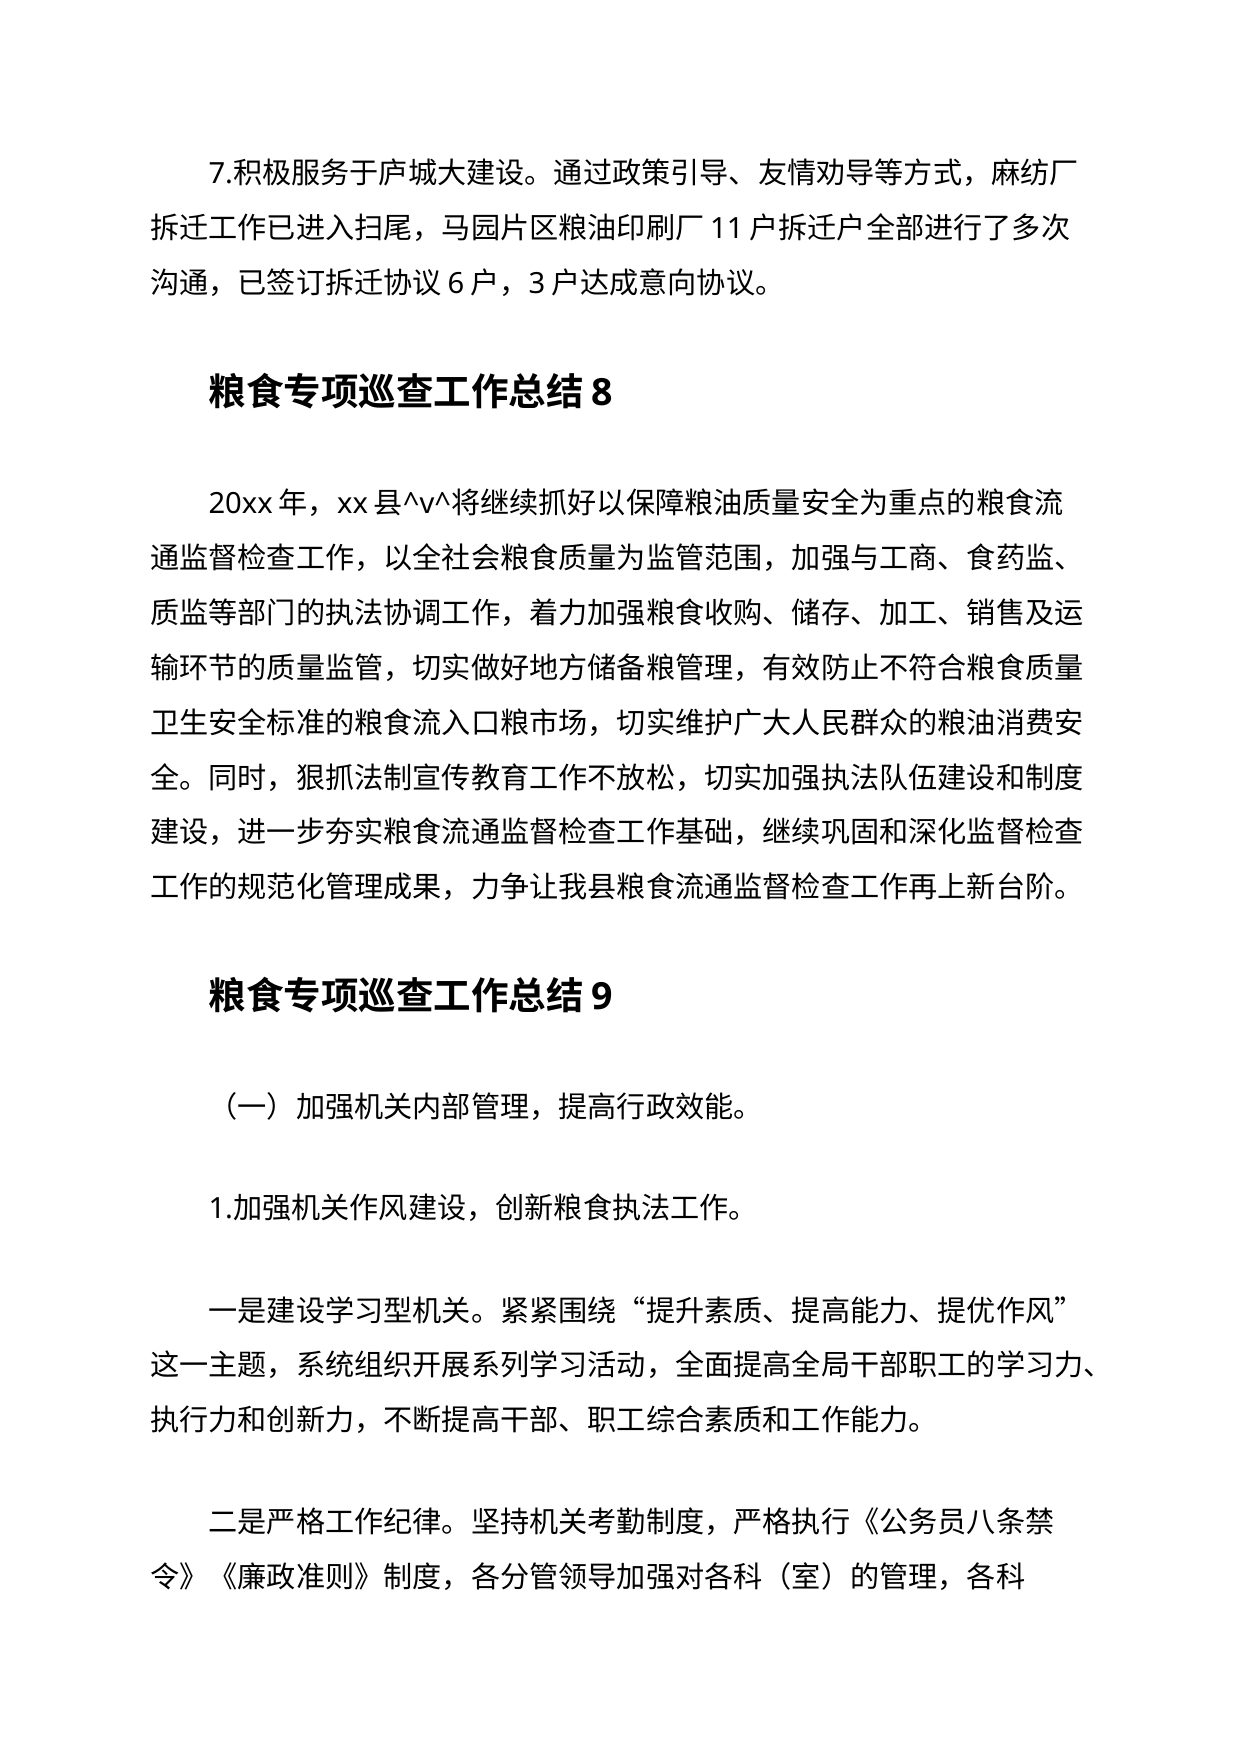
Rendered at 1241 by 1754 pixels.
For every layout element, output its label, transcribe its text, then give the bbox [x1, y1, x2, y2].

text 20xx年，xx县^v^将继续抓好以保障粮油质量安全为重点的粮食流通监督检查工作，以全社会粮食质量为监管范围，加强与工商、食药监、质监等部门的执法协调工作，着力加强粮食收购、储存、加工、销售及运输环节的质量监管，切实做好地方储备粮管理，有效防止不符合粮食质量卫生安全标准的粮食流入口粮市场，切实维护广大人民群众的粮油消费安全。同时，狠抓法制宣传教育工作不放松，切实加强执法队伍建设和制度建设，进一步夯实粮食流通监督检查工作基础，继续巩固和深化监督检查工作的规范化管理成果，力争让我县粮食流通监督检查工作再上新台阶。 [150, 479, 1090, 906]
text 一是建设学习型机关。紧紧围绕“提升素质、提高能力、提优作风”这一主题，系统组织开展系列学习活动，全面提高全局干部职工的学习力、执行力和创新力，不断提高干部、职工综合素质和工作能力。 [150, 1287, 1090, 1439]
text 1.加强机关作风建设，创新粮食执法工作。 [150, 1185, 1090, 1227]
text 粮食专项巡查工作总结9 [150, 966, 1090, 1020]
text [150, 1499, 1090, 1596]
text 7.积极服务于庐城大建设。通过政策引导、友情劝导等方式，麻纺厂拆迁工作已进入扫尾，马园片区粮油印刷厂11户拆迁户全部进行了多次沟通，已签订拆迁协议6户，3户达成意向协议。 [150, 150, 1090, 302]
text （一）加强机关内部管理，提高行政效能。 [150, 1083, 1090, 1126]
text 粮食专项巡查工作总结8 [150, 362, 1090, 416]
